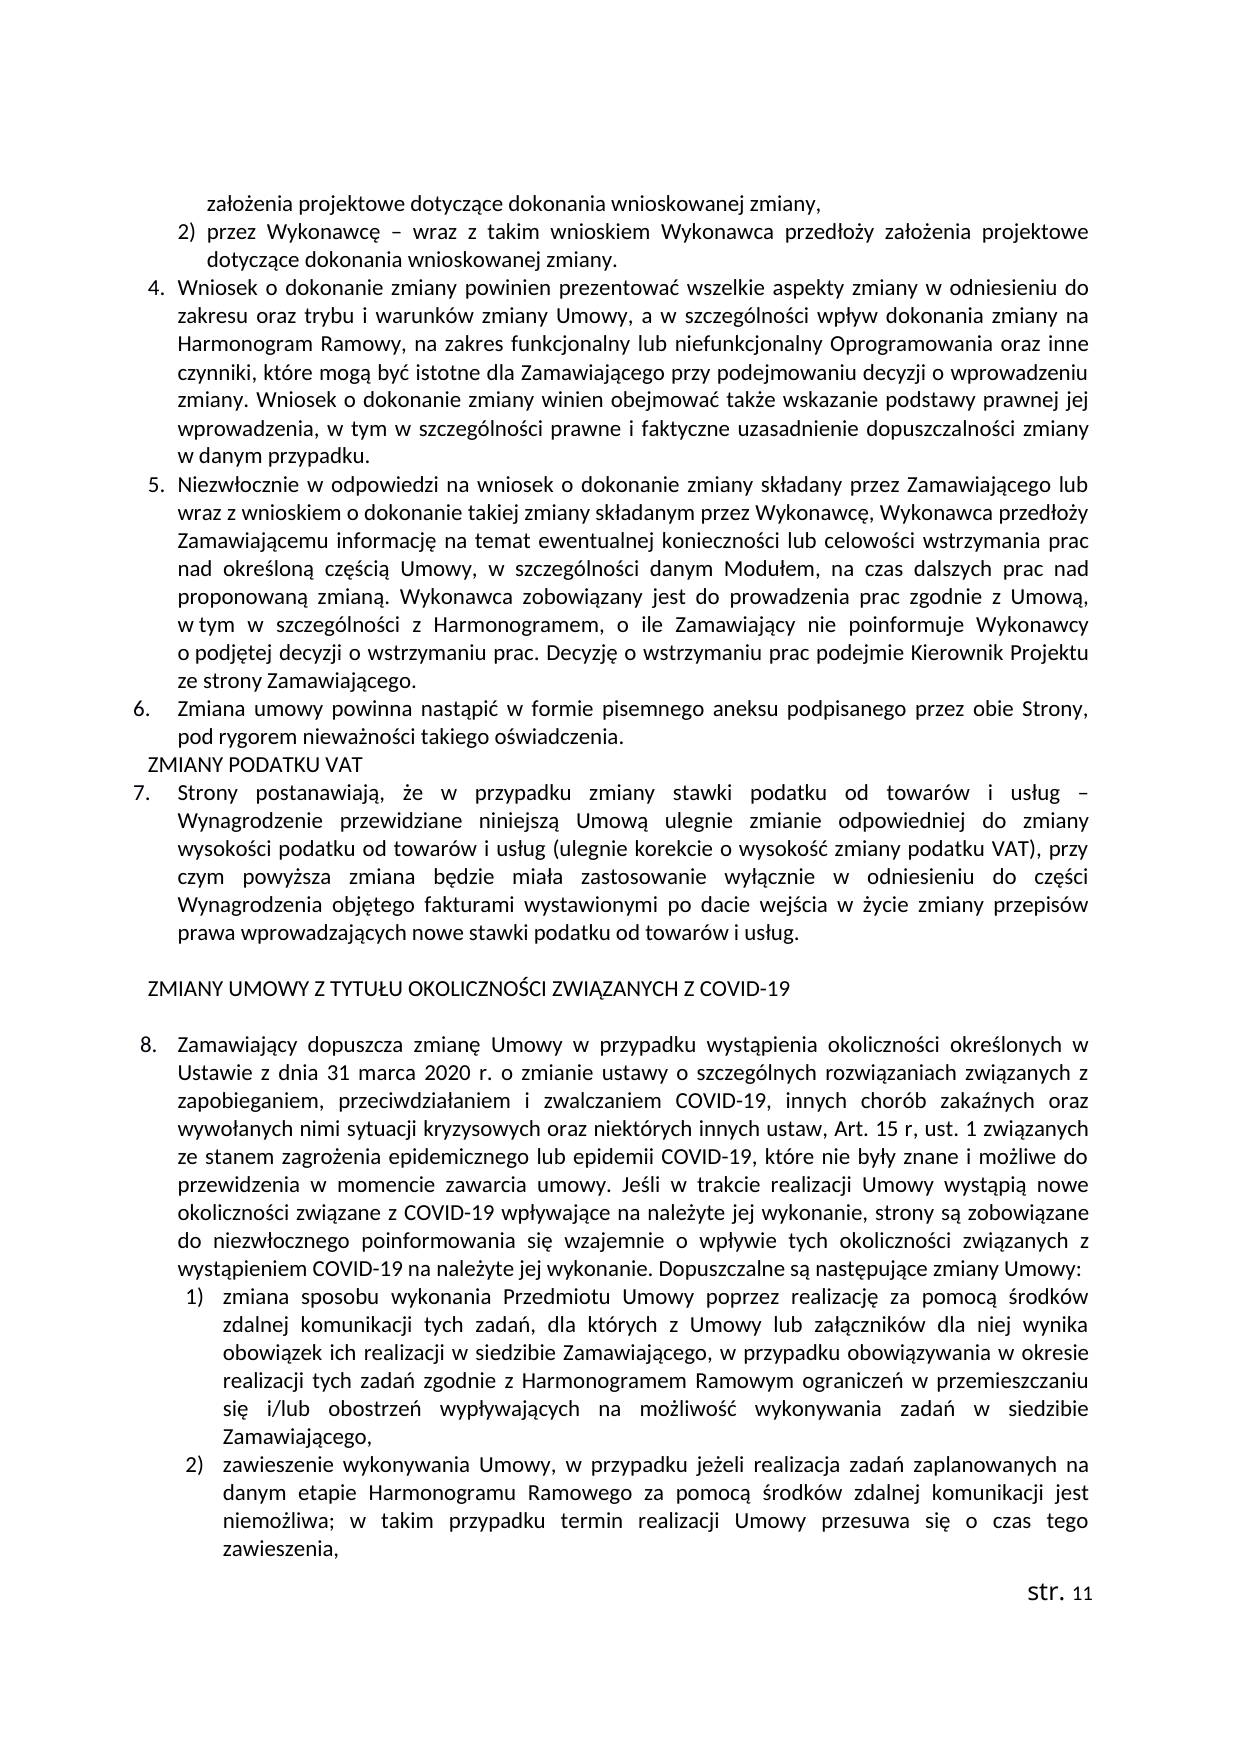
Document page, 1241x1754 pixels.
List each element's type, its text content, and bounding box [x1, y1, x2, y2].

list Strony postanawiają, że w przypadku zmiany stawki podatku od towarów i usług – Wynagrodzenie przewidziane niniejszą Umową ulegnie zmianie odpowiedniej do zmiany wysokości podatku od towarów i usług (ulegnie korekcie o wysokość zmiany podatku VAT), przy czym powyższa zmiana będzie miała zastosowanie wyłącznie w odniesieniu do części Wynagrodzenia objętego fakturami wystawionymi po dacie wejścia w życie zmiany przepisów prawa wprowadzających nowe stawki podatku od towarów i usług. [133, 778, 1090, 946]
list Zamawiający dopuszcza zmianę Umowy w przypadku wystąpienia okoliczności określonych w Ustawie z dnia 31 marca 2020 r. o zmianie ustawy o szczególnych rozwiązaniach związanych z zapobieganiem, przeciwdziałaniem i zwalczaniem COVID-19, innych chorób zakaźnych oraz wywołanych nimi sytuacji kryzysowych oraz niektórych innych ustaw, Art. 15 r, ust. 1 związanych ze stanem zagrożenia epidemicznego lub epidemii COVID-19, które nie były znane i możliwe do przewidzenia w momencie zawarcia umowy. Jeśli w trakcie realizacji Umowy wystąpią nowe okoliczności związane z COVID-19 wpływające na należyte jej wykonanie, strony są zobowiązane do niezwłocznego poinformowania się wzajemnie o wpływie tych okoliczności związanych z wystąpieniem COVID-19 na należyte jej wykonanie. Dopuszczalne są następujące zmiany Umowy: [140, 1030, 1090, 1282]
list Niezwłocznie w odpowiedzi na wniosek o dokonanie zmiany składany przez Zamawiającego lub wraz z wnioskiem o dokonanie takiej zmiany składanym przez Wykonawcę, Wykonawca przedłoży Zamawiającemu informację na temat ewentualnej konieczności lub celowości wstrzymania prac nad określoną częścią Umowy, w szczególności danym Modułem, na czas dalszych prac nad proponowaną zmianą. Wykonawca zobowiązany jest do prowadzenia prac zgodnie z Umową, w tym w szczególności z Harmonogramem, o ile Zamawiający nie poinformuje Wykonawcy o podjętej decyzji o wstrzymaniu prac. Decyzję o wstrzymaniu prac podejmie Kierownik Projektu ze strony Zamawiającego. [148, 470, 1090, 694]
list Zmiana umowy powinna nastąpić w formie pisemnego aneksu podpisanego przez obie Strony, pod rygorem nieważności takiego oświadczenia. [133, 694, 1090, 750]
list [177, 189, 1090, 217]
text ZMIANY PODATKU VAT [148, 750, 1093, 778]
list zawieszenie wykonywania Umowy, w przypadku jeżeli realizacja zadań zaplanowanych na danym etapie Harmonogramu Ramowego za pomocą środków zdalnej komunikacji jest niemożliwa; w takim przypadku termin realizacji Umowy przesuwa się o czas tego zawieszenia, [185, 1450, 1090, 1562]
list Wniosek o dokonanie zmiany powinien prezentować wszelkie aspekty zmiany w odniesieniu do zakresu oraz trybu i warunków zmiany Umowy, a w szczególności wpływ dokonania zmiany na Harmonogram Ramowy, na zakres funkcjonalny lub niefunkcjonalny Oprogramowania oraz inne czynniki, które mogą być istotne dla Zamawiającego przy podejmowaniu decyzji o wprowadzeniu zmiany. Wniosek o dokonanie zmiany winien obejmować także wskazanie podstawy prawnej jej wprowadzenia, w tym w szczególności prawne i faktyczne uzasadnienie dopuszczalności zmiany w danym przypadku. [148, 273, 1090, 470]
text ZMIANY UMOWY Z TYTUŁU OKOLICZNOŚCI ZWIĄZANYCH Z COVID-19 [148, 974, 1090, 1002]
list przez Wykonawcę – wraz z takim wnioskiem Wykonawca przedłoży założenia projektowe dotyczące dokonania wnioskowanej zmiany. [177, 217, 1090, 273]
list zmiana sposobu wykonania Przedmiotu Umowy poprzez realizację za pomocą środków zdalnej komunikacji tych zadań, dla których z Umowy lub załączników dla niej wynika obowiązek ich realizacji w siedzibie Zamawiającego, w przypadku obowiązywania w okresie realizacji tych zadań zgodnie z Harmonogramem Ramowym ograniczeń w przemieszczaniu się i/lub obostrzeń wypływających na możliwość wykonywania zadań w siedzibie Zamawiającego, [185, 1282, 1090, 1450]
